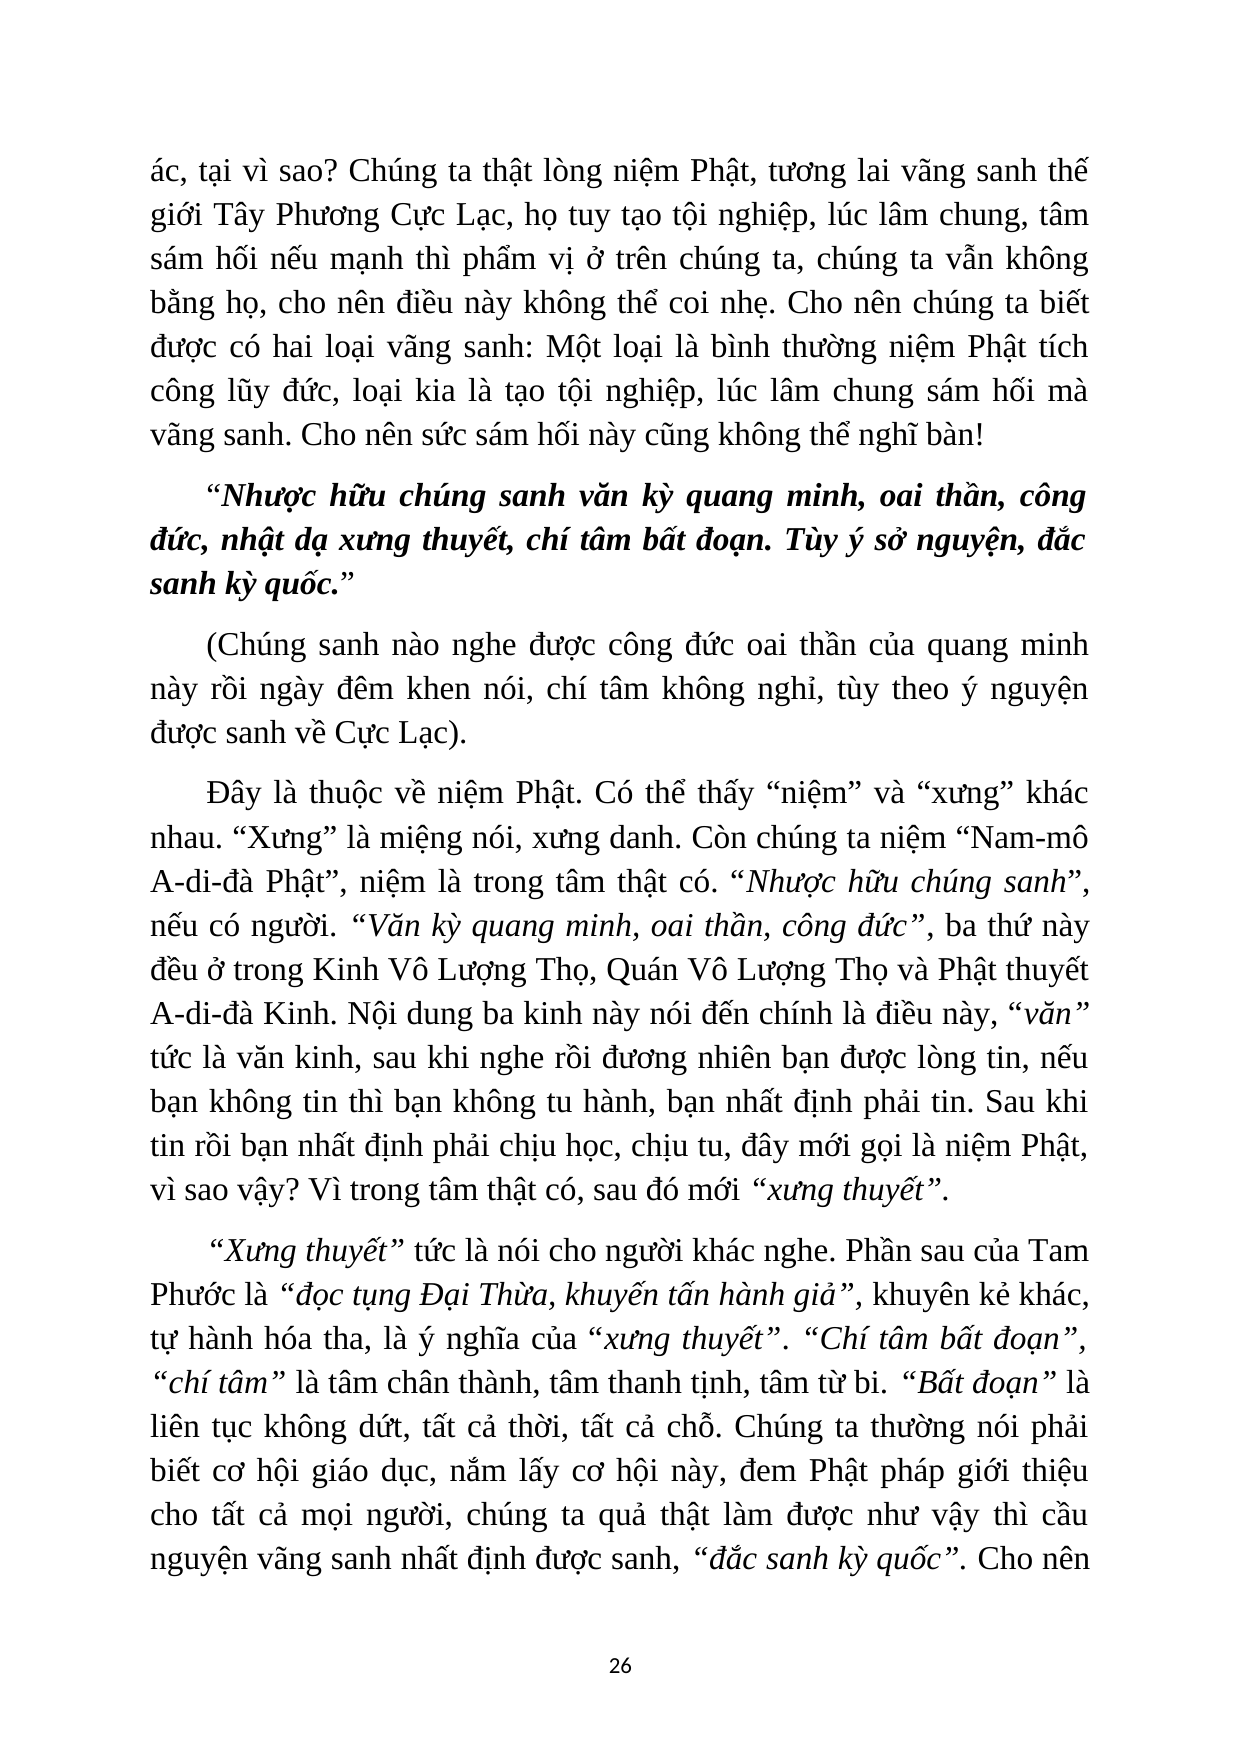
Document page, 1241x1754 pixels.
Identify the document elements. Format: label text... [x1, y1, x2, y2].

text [150, 1230, 1090, 1577]
text “Nhược hữu chúng sanh văn kỳ quang minh, oai thần, công đức, nhật dạ xưng thuyết, chí tâm bất đoạn. Tùy ý sở nguyện, đắc sanh kỳ quốc.” [150, 475, 1090, 602]
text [150, 150, 1090, 453]
text (Chúng sanh nào nghe được công đức oai thần của quang minh này rồi ngày đêm khen nói, chí tâm không nghỉ, tùy theo ý nguyện được sanh về Cực Lạc). [150, 624, 1090, 750]
text Đây là thuộc về niệm Phật. Có thể thấy “niệm” và “xưng” khác nhau. “Xưng” là miệng nói, xưng danh. Còn chúng ta niệm “Nam-mô A-di-đà Phật”, niệm là trong tâm thật có. “Nhược hữu chúng sanh”, nếu có người. “Văn kỳ quang minh, oai thần, công đức”, ba thứ này đều ở trong Kinh Vô Lượng Thọ, Quán Vô Lượng Thọ và Phật thuyết A-di-đà Kinh. Nội dung ba kinh này nói đến chính là điều này, “văn” tức là văn kinh, sau khi nghe rồi đương nhiên bạn được lòng tin, nếu bạn không tin thì bạn không tu hành, bạn nhất định phải tin. Sau khi tin rồi bạn nhất định phải chịu học, chịu tu, đây mới gọi là niệm Phật, vì sao vậy? Vì trong tâm thật có, sau đó mới “xưng thuyết”. [150, 773, 1090, 1208]
